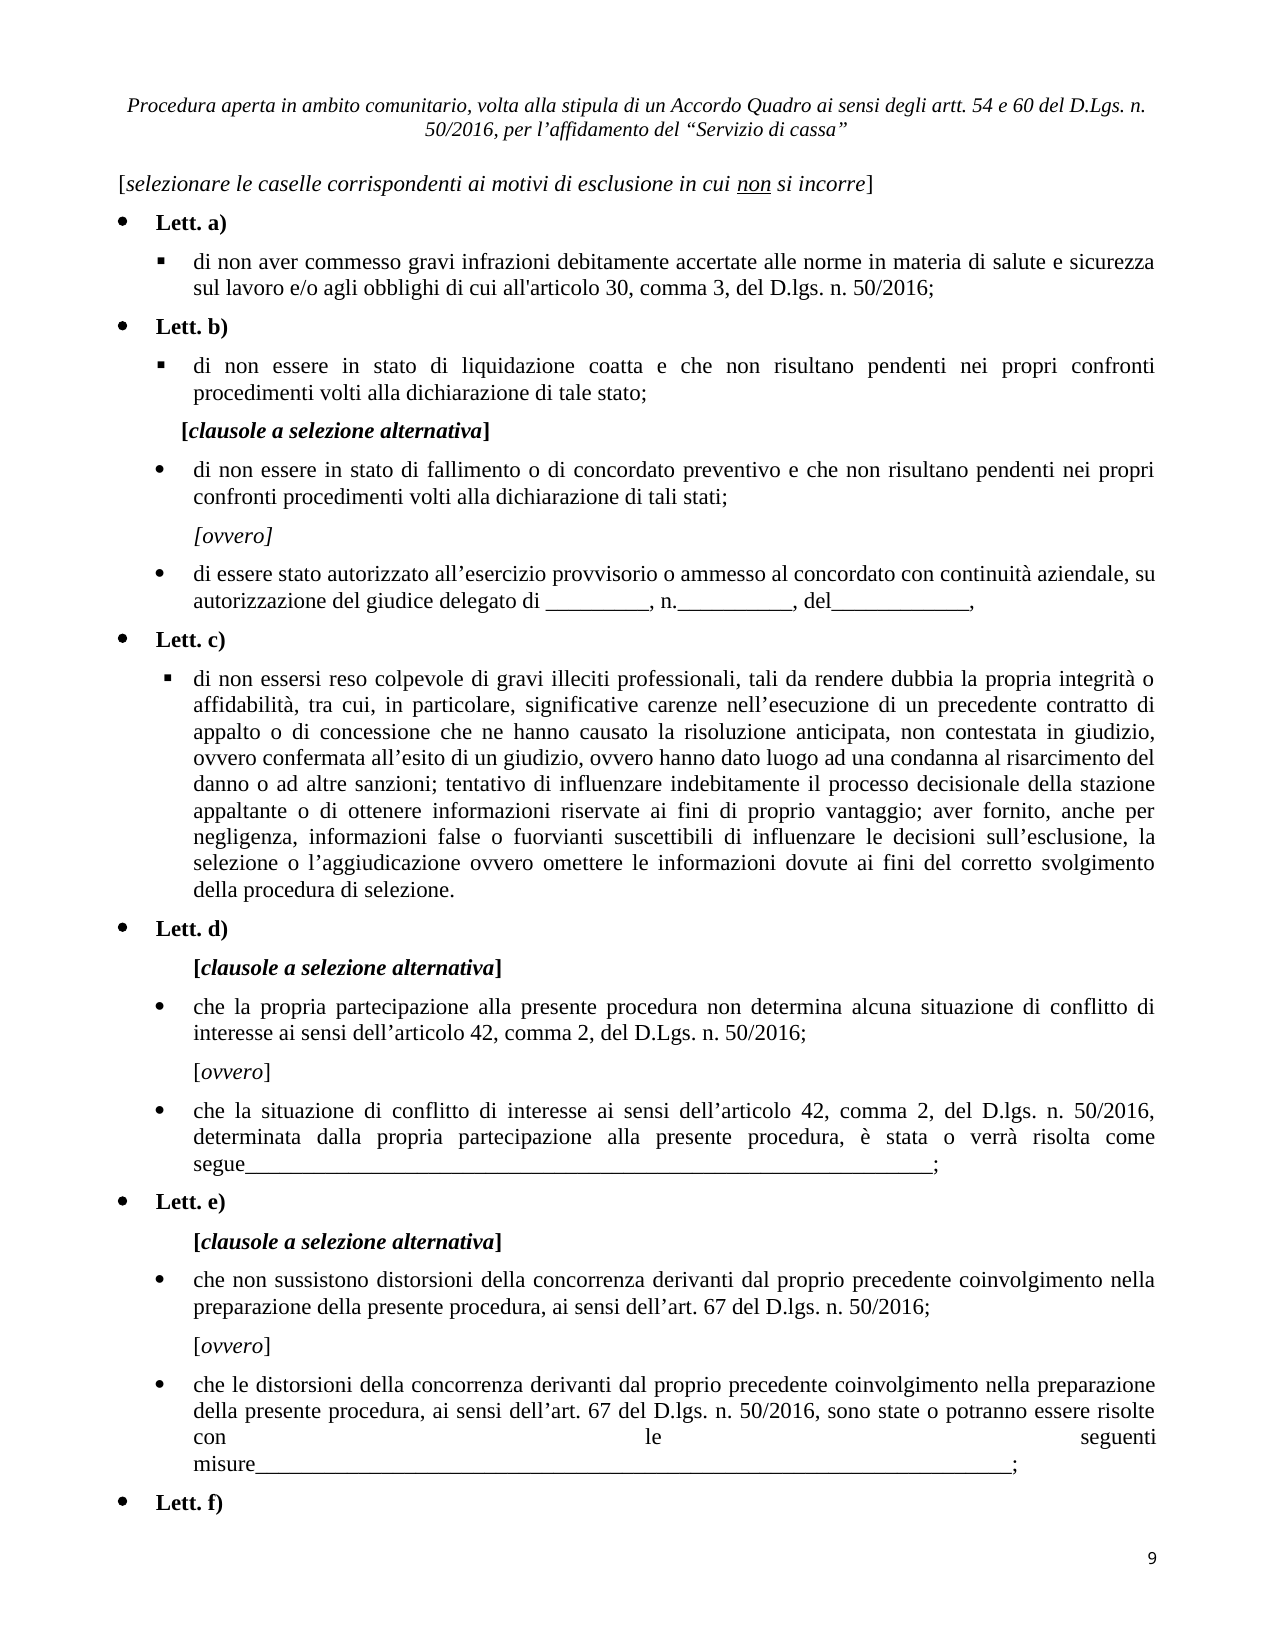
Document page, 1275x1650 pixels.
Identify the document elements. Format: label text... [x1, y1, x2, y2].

list che la propria partecipazione alla presente procedura non determina alcuna situazione di conflitto di interesse ai sensi dell’articolo 42, comma 2, del D.Lgs. n. 50/2016; [156, 993, 1157, 1046]
list che non sussistono distorsioni della concorrenza derivanti dal proprio precedente coinvolgimento nella preparazione della presente procedura, ai sensi dell’art. 67 del D.lgs. n. 50/2016; [156, 1267, 1157, 1319]
list Lett. a) [118, 209, 1157, 235]
list che le distorsioni della concorrenza derivanti dal proprio precedente coinvolgimento nella preparazione della presente procedura, ai sensi dell’art. 67 del D.lgs. n. 50/2016, sono state o potranno essere risolte con le seguenti misure__________________________________________________________________; [156, 1371, 1157, 1476]
list che la situazione di conflitto di interesse ai sensi dell’articolo 42, comma 2, del D.lgs. n. 50/2016, determinata dalla propria partecipazione alla presente procedura, è stata o verrà risolta come segue____________________________________________________________; [156, 1097, 1157, 1176]
text [ovvero] [156, 522, 1157, 548]
list Lett. f) [118, 1488, 1157, 1515]
list di essere stato autorizzato all’esercizio provvisorio o ammesso al concordato con continuità aziendale, su autorizzazione del giudice delegato di _________, n.__________, del____________, [156, 561, 1157, 613]
text [ovvero] [156, 1332, 1157, 1358]
list Lett. d) [118, 915, 1157, 941]
text [ovvero] [156, 1058, 1157, 1084]
list di non aver commesso gravi infrazioni debitamente accertate alle norme in materia di salute e sicurezza sul lavoro e/o agli obblighi di cui all'articolo 30, comma 3, del D.lgs. n. 50/2016; [156, 248, 1157, 301]
list Lett. b) [118, 313, 1157, 340]
list di non essersi reso colpevole di gravi illeciti professionali, tali da rendere dubbia la propria integrità o affidabilità, tra cui, in particolare, significative carenze nell’esecuzione di un precedente contratto di appalto o di concessione che ne hanno causato la risoluzione anticipata, non contestata in giudizio, ovvero confermata all’esito di un giudizio, ovvero hanno dato luogo ad una condanna al risarcimento del danno o ad altre sanzioni; tentativo di influenzare indebitamente il processo decisionale della stazione appaltante o di ottenere informazioni riservate ai fini di proprio vantaggio; aver fornito, anche per negligenza, informazioni false o fuorvianti suscettibili di influenzare le decisioni sull’esclusione, la selezione o l’aggiudicazione ovvero omettere le informazioni dovute ai fini del corretto svolgimento della procedura di selezione. [162, 665, 1157, 902]
list Lett. e) [118, 1188, 1157, 1215]
text [selezionare le caselle corrispondenti ai motivi di esclusione in cui non si incorre] [118, 170, 1157, 196]
list Lett. c) [118, 626, 1157, 652]
text [clausole a selezione alternativa] [118, 1228, 1157, 1254]
list di non essere in stato di fallimento o di concordato preventivo e che non risultano pendenti nei propri confronti procedimenti volti alla dichiarazione di tali stati; [156, 456, 1157, 509]
list di non essere in stato di liquidazione coatta e che non risultano pendenti nei propri confronti procedimenti volti alla dichiarazione di tale stato; [156, 352, 1157, 405]
text [clausole a selezione alternativa] [118, 418, 1157, 444]
text [clausole a selezione alternativa] [118, 954, 1157, 980]
